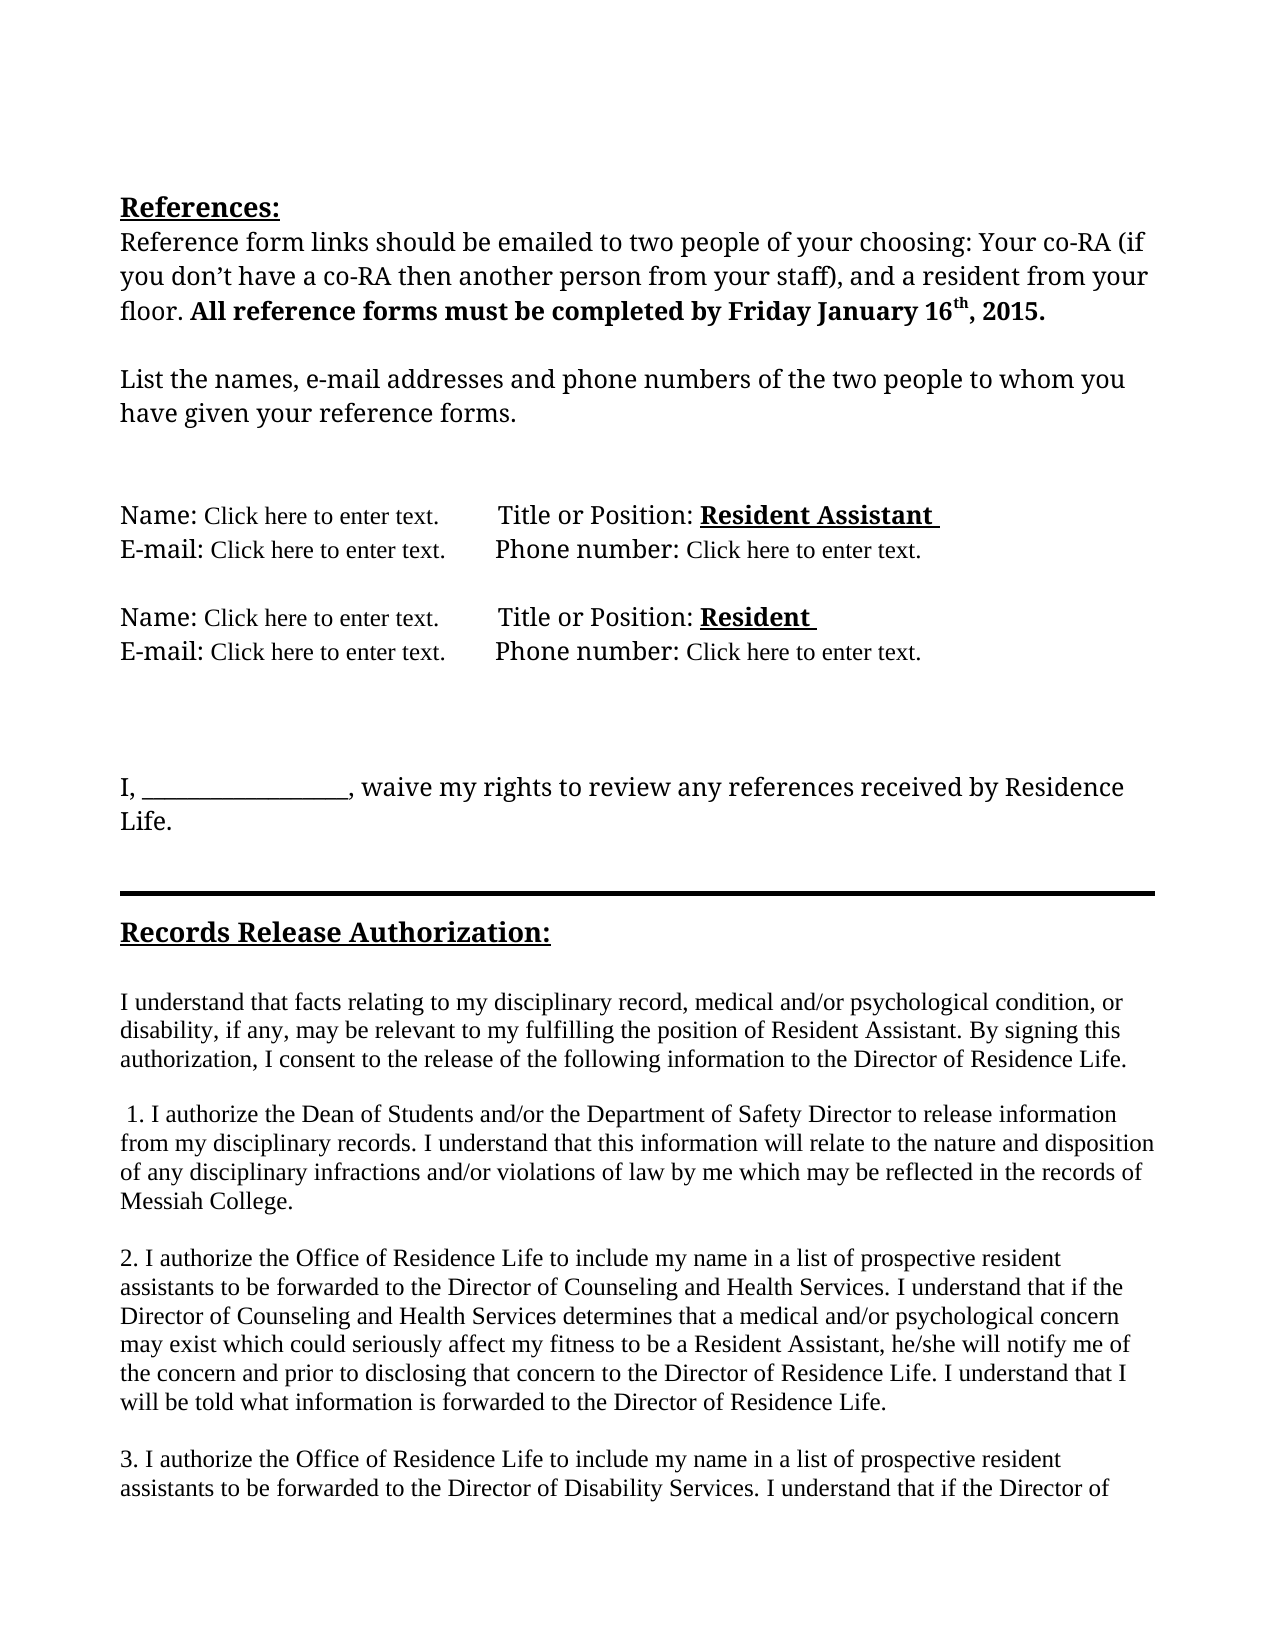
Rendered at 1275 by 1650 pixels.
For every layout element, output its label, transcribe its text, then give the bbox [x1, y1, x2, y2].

text References: [120, 188, 1155, 225]
text 1. I authorize the Dean of Students and/or the Department of Safety Director to release information from my disciplinary records. I understand that this information will relate to the nature and disposition of any disciplinary infractions and/or violations of law by me which may be reflected in the records of Messiah College. [120, 1099, 1155, 1214]
text Name: Title or Position: Resident Assistant [120, 497, 1155, 532]
text Records Release Authorization: [120, 913, 1155, 950]
text I, __________________, waive my rights to review any references received by Residence Life. [120, 770, 1155, 838]
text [120, 1444, 1155, 1502]
text Reference form links should be emailed to two people of your choosing: Your co-RA (if you don’t have a co-RA then another person from your staff), and a resident from your floor. All reference forms must be completed by Friday January 16th, 2015. [120, 225, 1155, 327]
text Name: Title or Position: Resident [120, 600, 1155, 634]
text I understand that facts relating to my disciplinary record, medical and/or psychological condition, or disability, if any, may be relevant to my fulfilling the position of Resident Assistant. By signing this authorization, I consent to the release of the following information to the Director of Residence Life. [120, 987, 1155, 1073]
text E-mail: Phone number: [120, 532, 1155, 566]
text E-mail: Phone number: [120, 634, 1155, 668]
text 2. I authorize the Office of Residence Life to include my name in a list of prospective resident assistants to be forwarded to the Director of Counseling and Health Services. I understand that if the Director of Counseling and Health Services determines that a medical and/or psychological concern may exist which could seriously affect my fitness to be a Resident Assistant, he/she will notify me of the concern and prior to disclosing that concern to the Director of Residence Life. I understand that I will be told what information is forwarded to the Director of Residence Life. [120, 1243, 1155, 1416]
text List the names, e-mail addresses and phone numbers of the two people to whom you have given your reference forms. [120, 361, 1155, 429]
